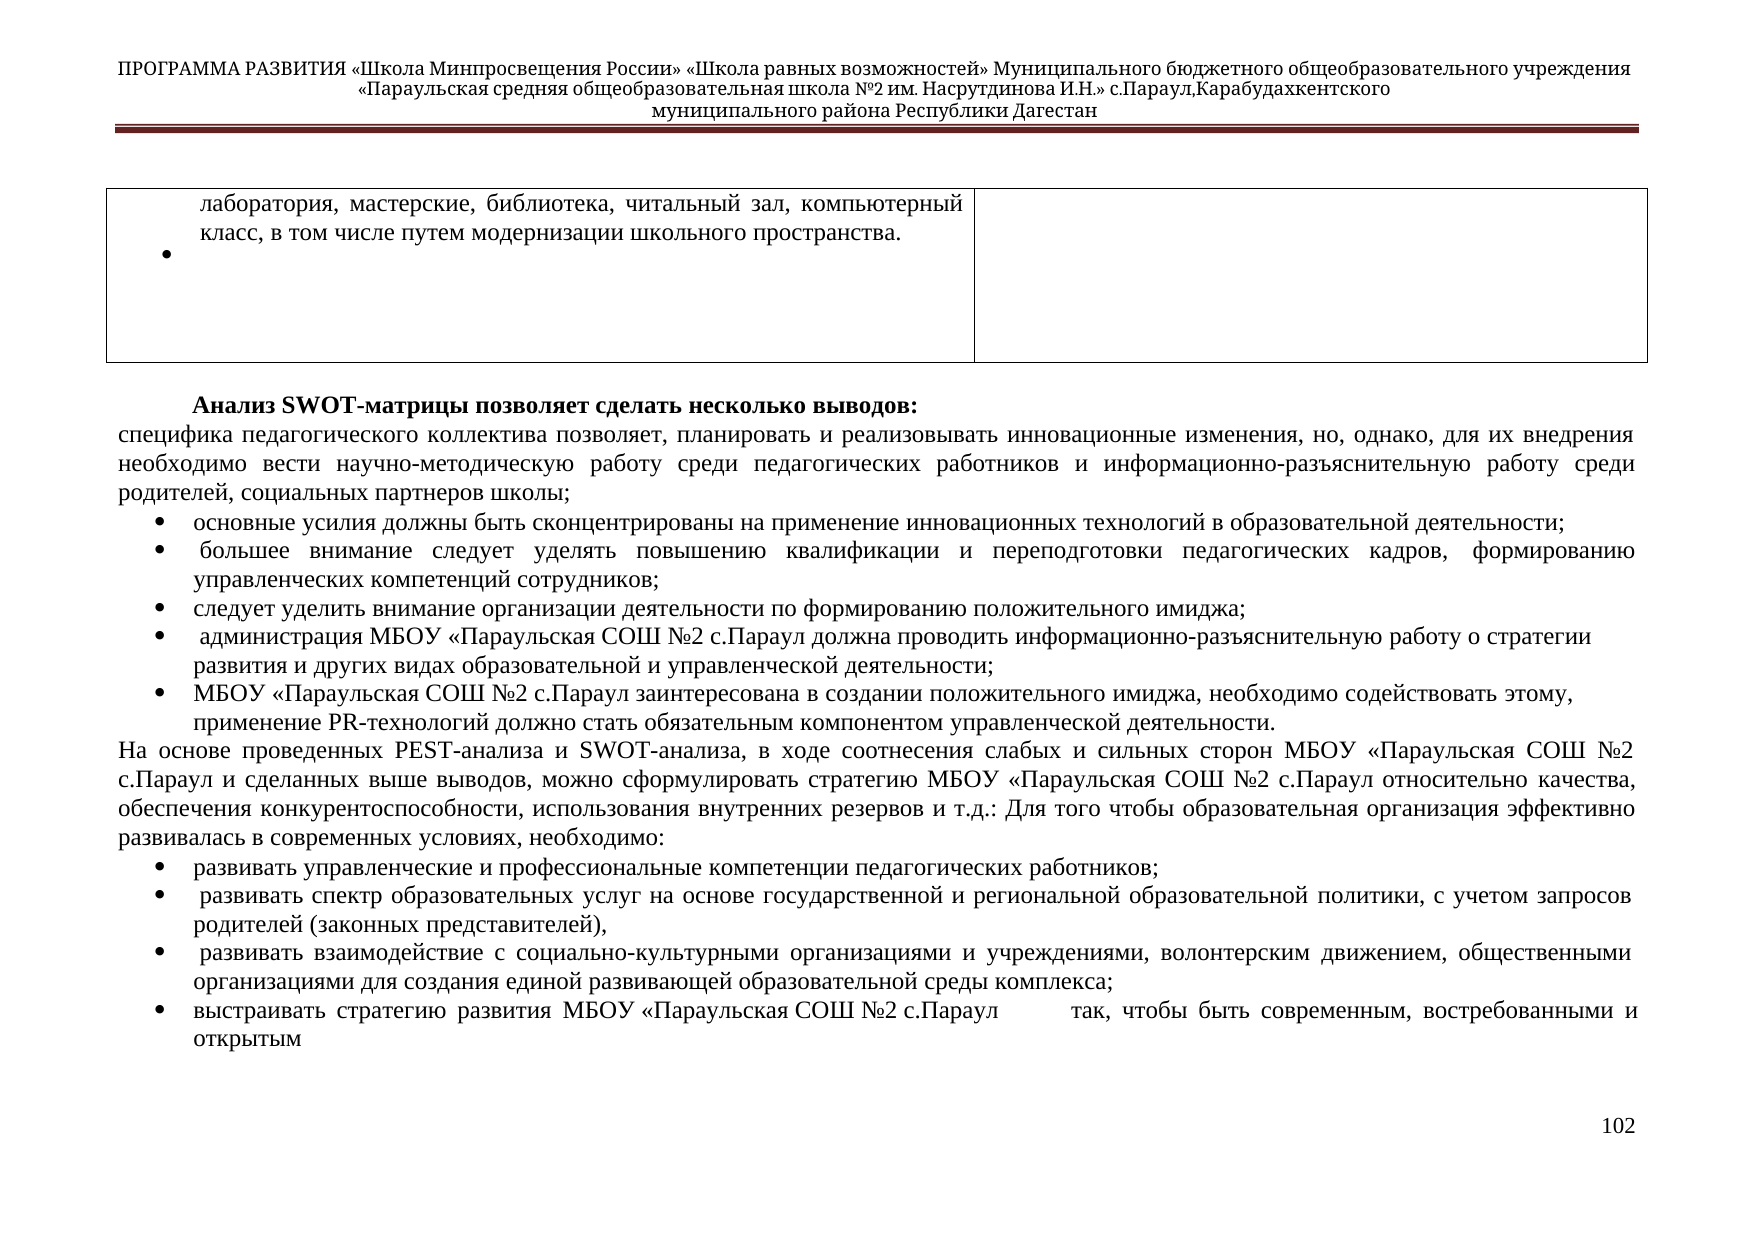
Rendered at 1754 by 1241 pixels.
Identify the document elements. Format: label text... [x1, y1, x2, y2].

text Анализ SWOT-матрицы позволяет сделать несколько выводов: [192, 391, 1737, 419]
list выстраивать стратегию развития МБОУ «Параульская СОШ №2 с.Параул так, чтобы быть современным, востребованными и открытым [155, 995, 1737, 1052]
list развивать управленческие и профессиональные компетенции педагогических работников; [155, 851, 1737, 881]
list развивать спектр образовательных услуг на основе государственной и региональной образовательной политики, с учетом запросов родителей (законных представителей), [155, 881, 1636, 938]
list развивать взаимодействие с социально-культурными организациями и учреждениями, волонтерским движением, общественными организациями для создания единой развивающей образовательной среды комплекса; [155, 938, 1636, 994]
text На основе проведенных PEST-анализа и SWOT-анализа, в ходе соотнесения слабых и сильных сторон МБОУ «Параульская СОШ №2 с.Параул и сделанных выше выводов, можно сформулировать стратегию МБОУ «Параульская СОШ №2 с.Параул относительно качества, обеспечения конкурентоспособности, использования внутренних резервов и т.д.: Для того чтобы образовательная организация эффективно развивалась в современных условиях, необходимо: [118, 735, 1636, 850]
table_header [975, 189, 1647, 362]
list основные усилия должны быть сконцентрированы на применение инновационных технологий в образовательной деятельности; [155, 506, 1737, 536]
list следует уделить внимание организации деятельности по формированию положительного имиджа; [155, 593, 1737, 622]
list администрация МБОУ «Параульская СОШ №2 с.Параул должна проводить информационно-разъяснительную работу о стратегии развития и других видах образовательной и управленческой деятельности; [155, 622, 1636, 678]
table_header лаборатория, мастерские, библиотека, читальный зал, компьютерный класс, в том числе путем модернизации школьного пространства.  [107, 189, 974, 362]
list МБОУ «Параульская СОШ №2 с.Параул заинтересована в создании положительного имиджа, необходимо содействовать этому, применение PR-технологий должно стать обязательным компонентом управленческой деятельности. [155, 679, 1636, 735]
text специфика педагогического коллектива позволяет, планировать и реализовывать инновационные изменения, но, однако, для их внедрения необходимо вести научно-методическую работу среди педагогических работников и информационно-разъяснительную работу среди родителей, социальных партнеров школы; [118, 419, 1636, 506]
list большее внимание следует уделять повышению квалификации и переподготовки педагогических кадров, формированию управленческих компетенций сотрудников; [155, 536, 1636, 593]
